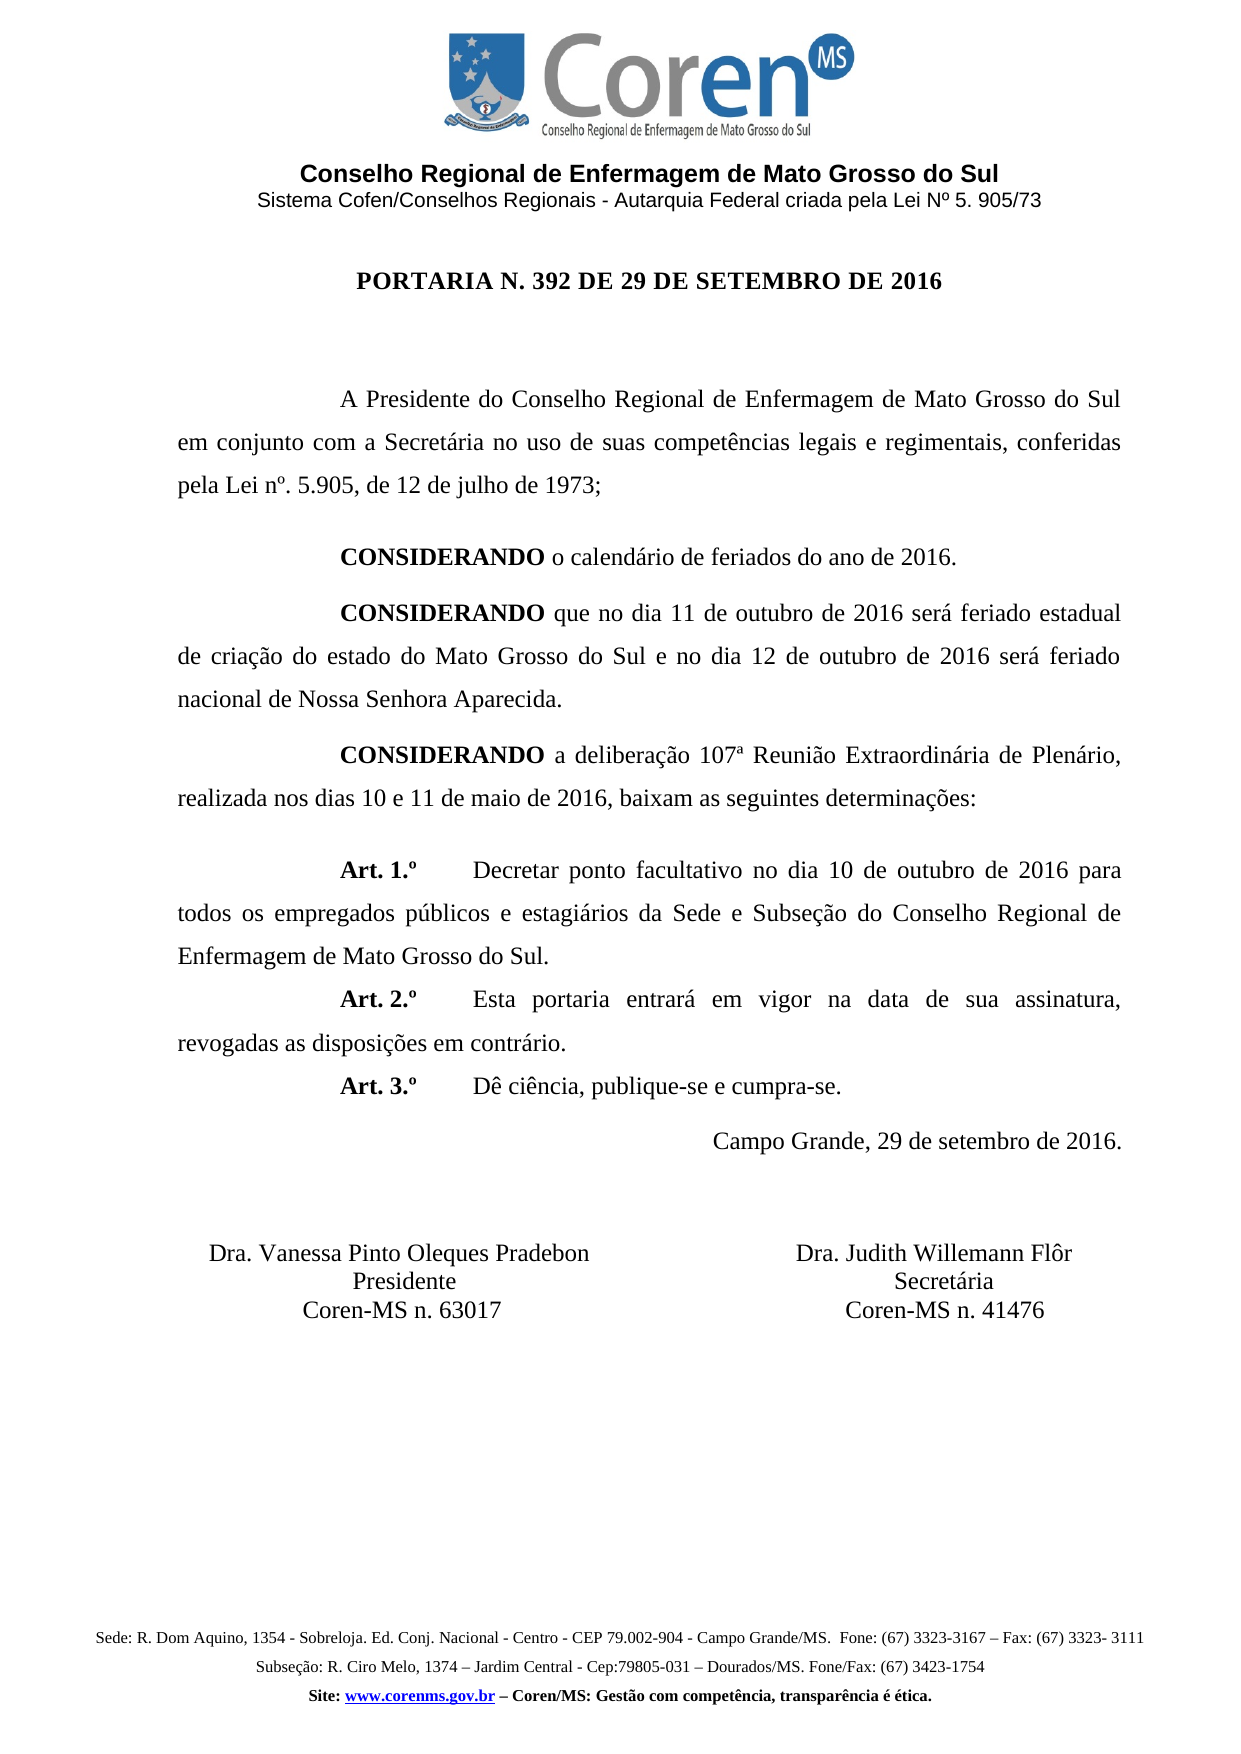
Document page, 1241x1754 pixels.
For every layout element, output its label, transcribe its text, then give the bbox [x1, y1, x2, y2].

text Dra. Vanessa Pinto Oleques Pradebon Dra. Judith Willemann Flôr [177, 1238, 1122, 1266]
text A Presidente do Conselho Regional de Enfermagem de Mato Grosso do Sul em conjunto com a Secretária no uso de suas competências legais e regimentais, conferidas pela Lei nº. 5.905, de 12 de julho de 1973; [177, 384, 1122, 499]
list Campo Grande, 29 de setembro de 2016. [340, 1126, 1122, 1155]
list Dê ciência, publique-se e cumpra-se. [177, 1071, 1122, 1099]
picture [442, 30, 857, 143]
title Portaria n. 392 de 29 de SETEMBRO de 2016 [177, 266, 1122, 294]
text CONSIDERANDO o calendário de feriados do ano de 2016. [177, 542, 1122, 571]
text CONSIDERANDO que no dia 11 de outubro de 2016 será feriado estadual de criação do estado do Mato Grosso do Sul e no dia 12 de outubro de 2016 será feriado nacional de Nossa Senhora Aparecida. [177, 598, 1122, 713]
list Decretar ponto facultativo no dia 10 de outubro de 2016 para todos os empregados públicos e estagiários da Sede e Subseção do Conselho Regional de Enfermagem de Mato Grosso do Sul. [177, 855, 1122, 970]
text Presidente Secretária [177, 1266, 1122, 1295]
text Coren-MS n. 63017 Coren-MS n. 41476 [177, 1295, 1122, 1324]
list Esta portaria entrará em vigor na data de sua assinatura, revogadas as disposições em contrário. [177, 984, 1122, 1056]
text CONSIDERANDO a deliberação 107ª Reunião Extraordinária de Plenário, realizada nos dias 10 e 11 de maio de 2016, baixam as seguintes determinações: [177, 740, 1122, 812]
